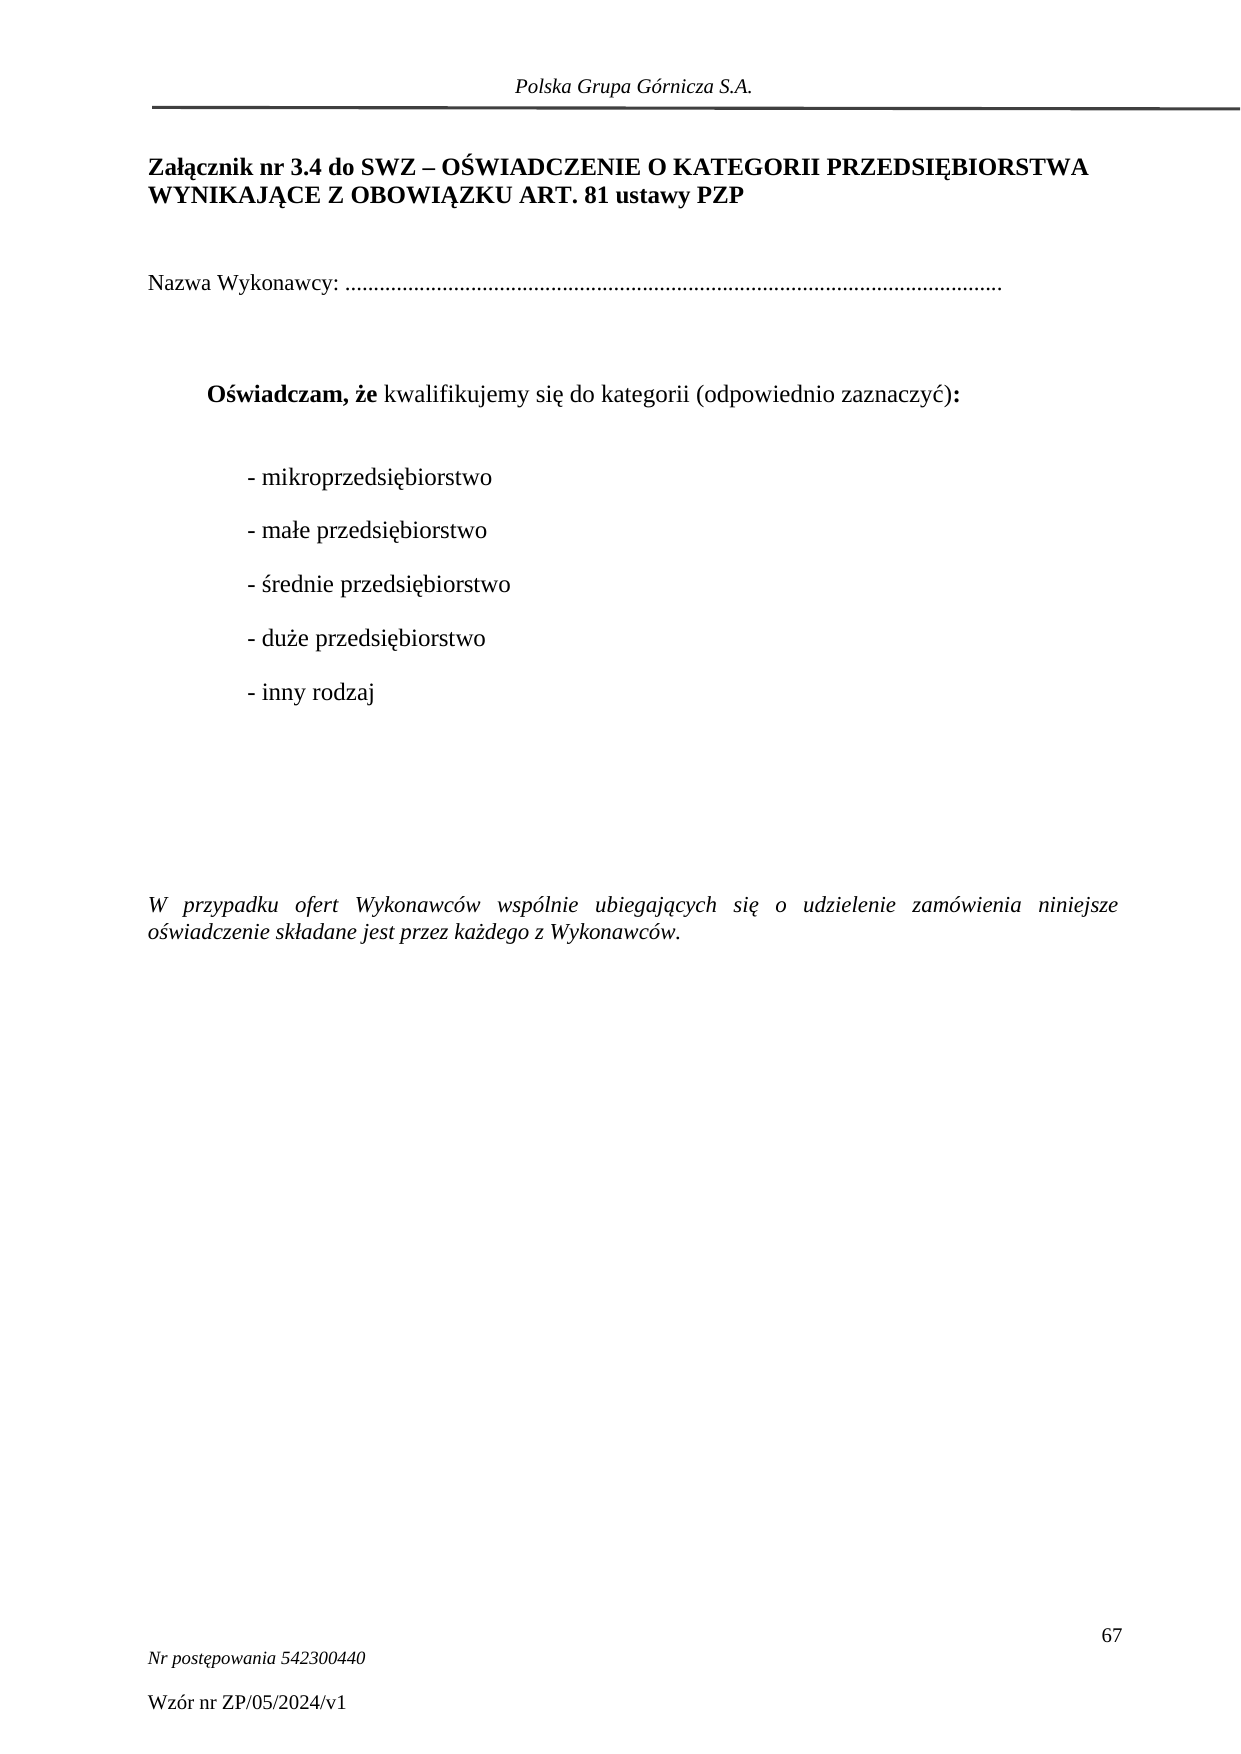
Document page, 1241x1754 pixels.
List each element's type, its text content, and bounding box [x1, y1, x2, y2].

text Nazwa Wykonawcy: ................................................................................................................... [148, 269, 1122, 296]
text Oświadczam, że kwalifikujemy się do kategorii (odpowiednio zaznaczyć): [207, 379, 1122, 408]
text  - średnie przedsiębiorstwo [221, 569, 1122, 598]
text W przypadku ofert Wykonawców wspólnie ubiegających się o udzielenie zamówienia niniejsze oświadczenie składane jest przez każdego z Wykonawców. [148, 891, 1122, 944]
subtitle Załącznik nr 3.4 do SWZ – OŚWIADCZENIE O KATEGORII PRZEDSIĘBIORSTWA WYNIKAJĄCE Z OBOWIĄZKU ART. 81 ustawy PZP [148, 152, 1122, 209]
text  - małe przedsiębiorstwo [221, 516, 1122, 544]
text  - duże przedsiębiorstwo [221, 623, 1122, 652]
text  - inny rodzaj [221, 677, 1122, 706]
text  - mikroprzedsiębiorstwo [221, 462, 1122, 491]
